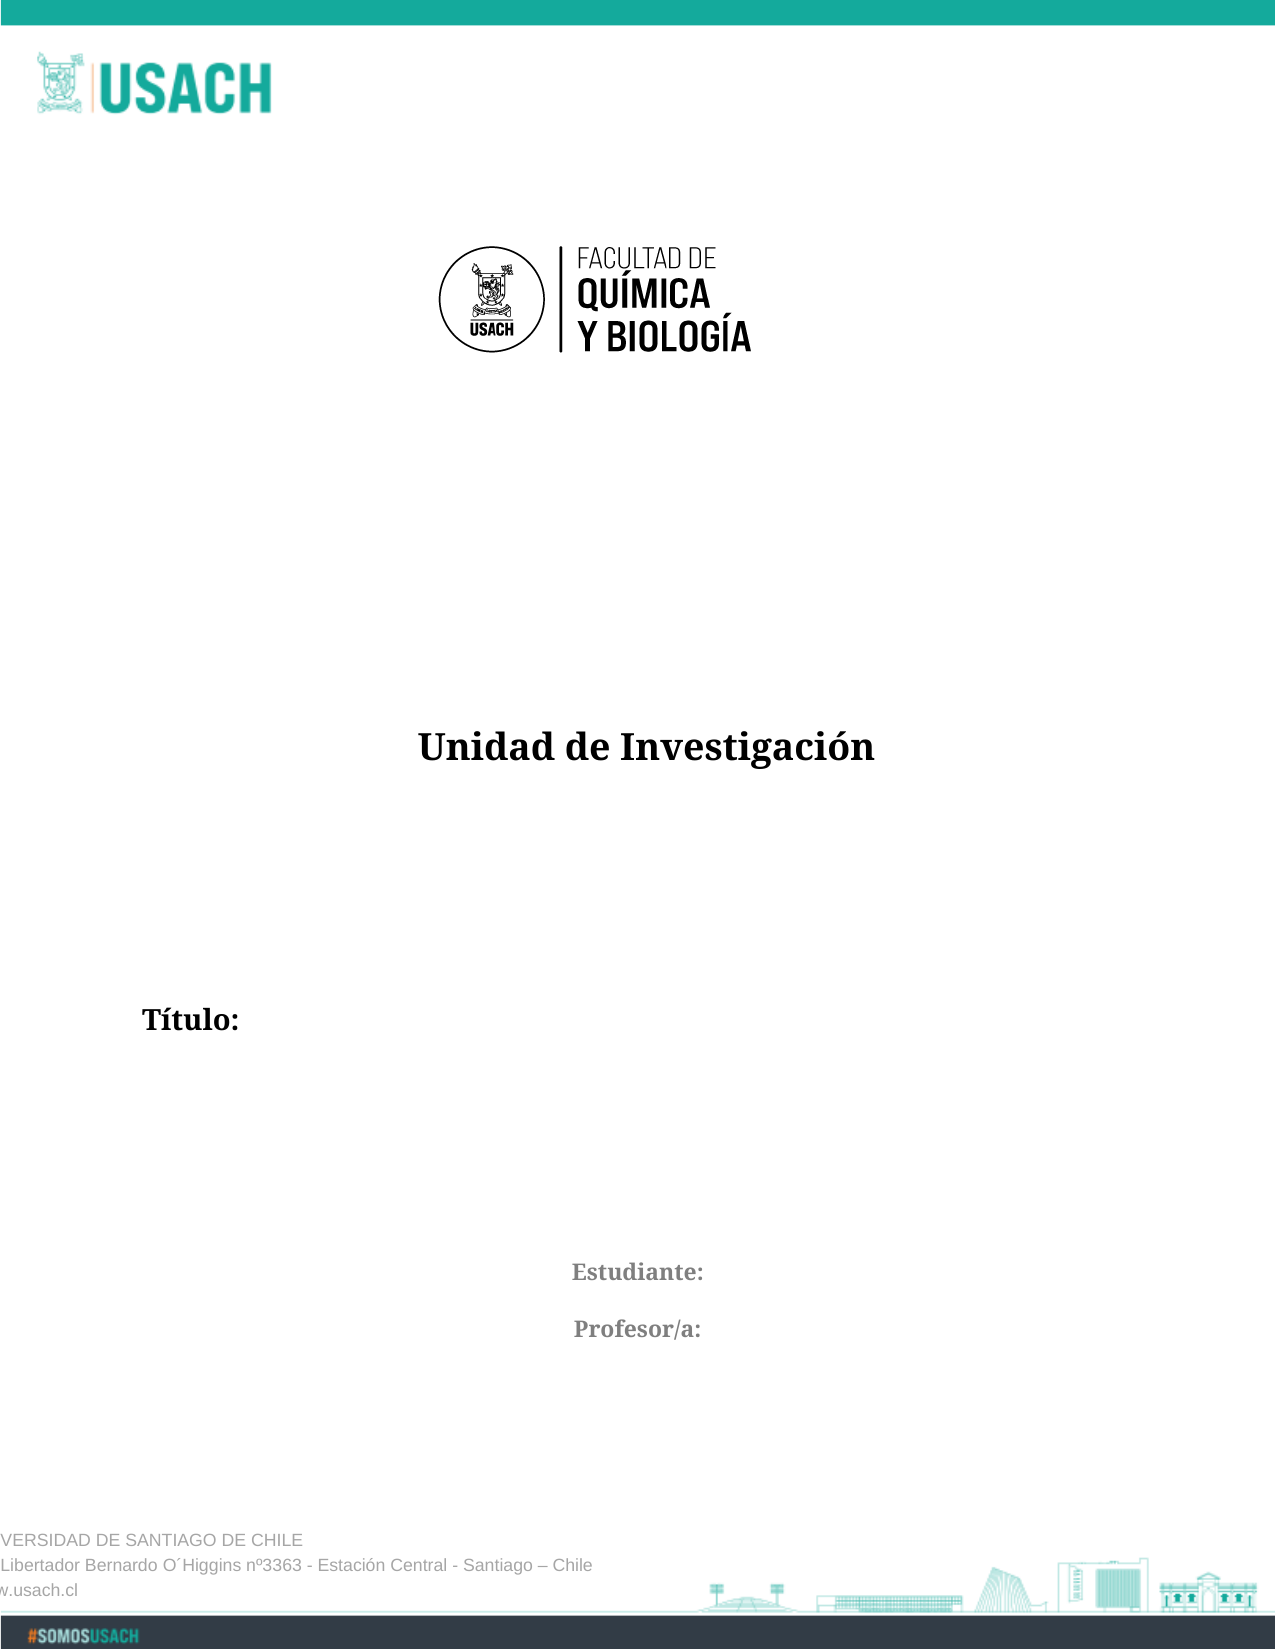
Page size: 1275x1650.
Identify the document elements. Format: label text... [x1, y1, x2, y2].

text Título: [142, 999, 1163, 1039]
table_header Unidad de Investigación [245, 721, 1048, 796]
text Estudiante: [112, 1256, 1163, 1287]
text Profesor/a: [112, 1312, 1163, 1344]
